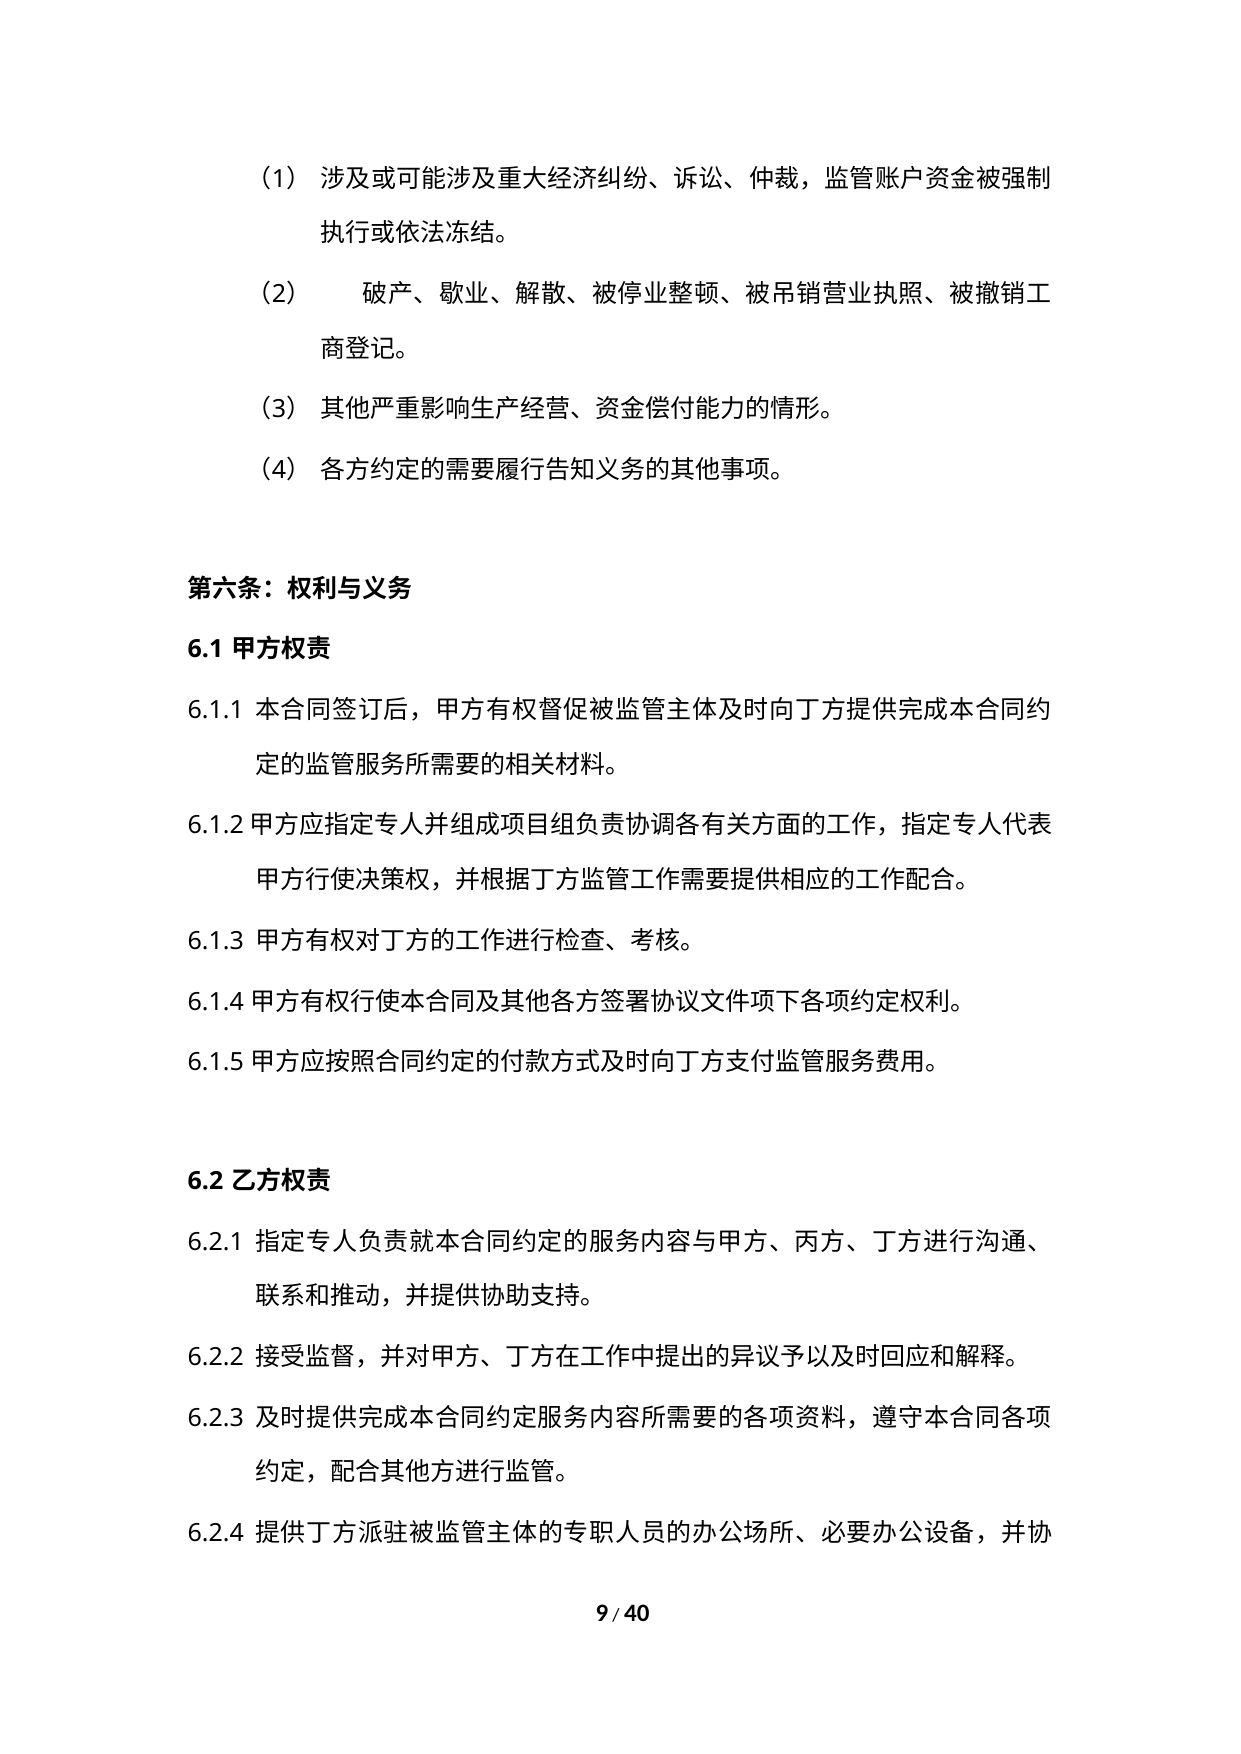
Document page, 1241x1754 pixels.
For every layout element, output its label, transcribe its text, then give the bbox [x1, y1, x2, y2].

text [187, 1512, 1053, 1548]
text 6.1.4 甲方有权行使本合同及其他各方签署协议文件项下各项约定权利。 [187, 981, 1053, 1017]
text 6.2.3 及时提供完成本合同约定服务内容所需要的各项资料，遵守本合同各项约定，配合其他方进行监管。 [187, 1397, 1053, 1488]
text 6.1.2甲方应指定专人并组成项目组负责协调各有关方面的工作，指定专人代表甲方行使决策权，并根据丁方监管工作需要提供相应的工作配合。 [187, 805, 1053, 896]
text 6.2 乙方权责 [187, 1160, 1053, 1196]
list 其他严重影响生产经营、资金偿付能力的情形。 [247, 389, 1053, 425]
list 涉及或可能涉及重大经济纠纷、诉讼、仲裁，监管账户资金被强制执行或依法冻结。 [247, 158, 1053, 249]
text 6.1 甲方权责 [187, 629, 1053, 665]
list 各方约定的需要履行告知义务的其他事项。 [247, 450, 1053, 486]
text 6.1.1 本合同签订后，甲方有权督促被监管主体及时向丁方提供完成本合同约定的监管服务所需要的相关材料。 [187, 690, 1053, 780]
text 6.1.5 甲方应按照合同约定的付款方式及时向丁方支付监管服务费用。 [187, 1042, 1053, 1078]
text 6.2.2 接受监督，并对甲方、丁方在工作中提出的异议予以及时回应和解释。 [187, 1336, 1053, 1372]
text 第六条：权利与义务 [187, 568, 1053, 604]
text 6.2.1 指定专人负责就本合同约定的服务内容与甲方、丙方、丁方进行沟通、联系和推动，并提供协助支持。 [187, 1221, 1053, 1312]
list 破产、歇业、解散、被停业整顿、被吊销营业执照、被撤销工商登记。 [247, 274, 1053, 364]
text 6.1.3 甲方有权对丁方的工作进行检查、考核。 [187, 920, 1053, 956]
